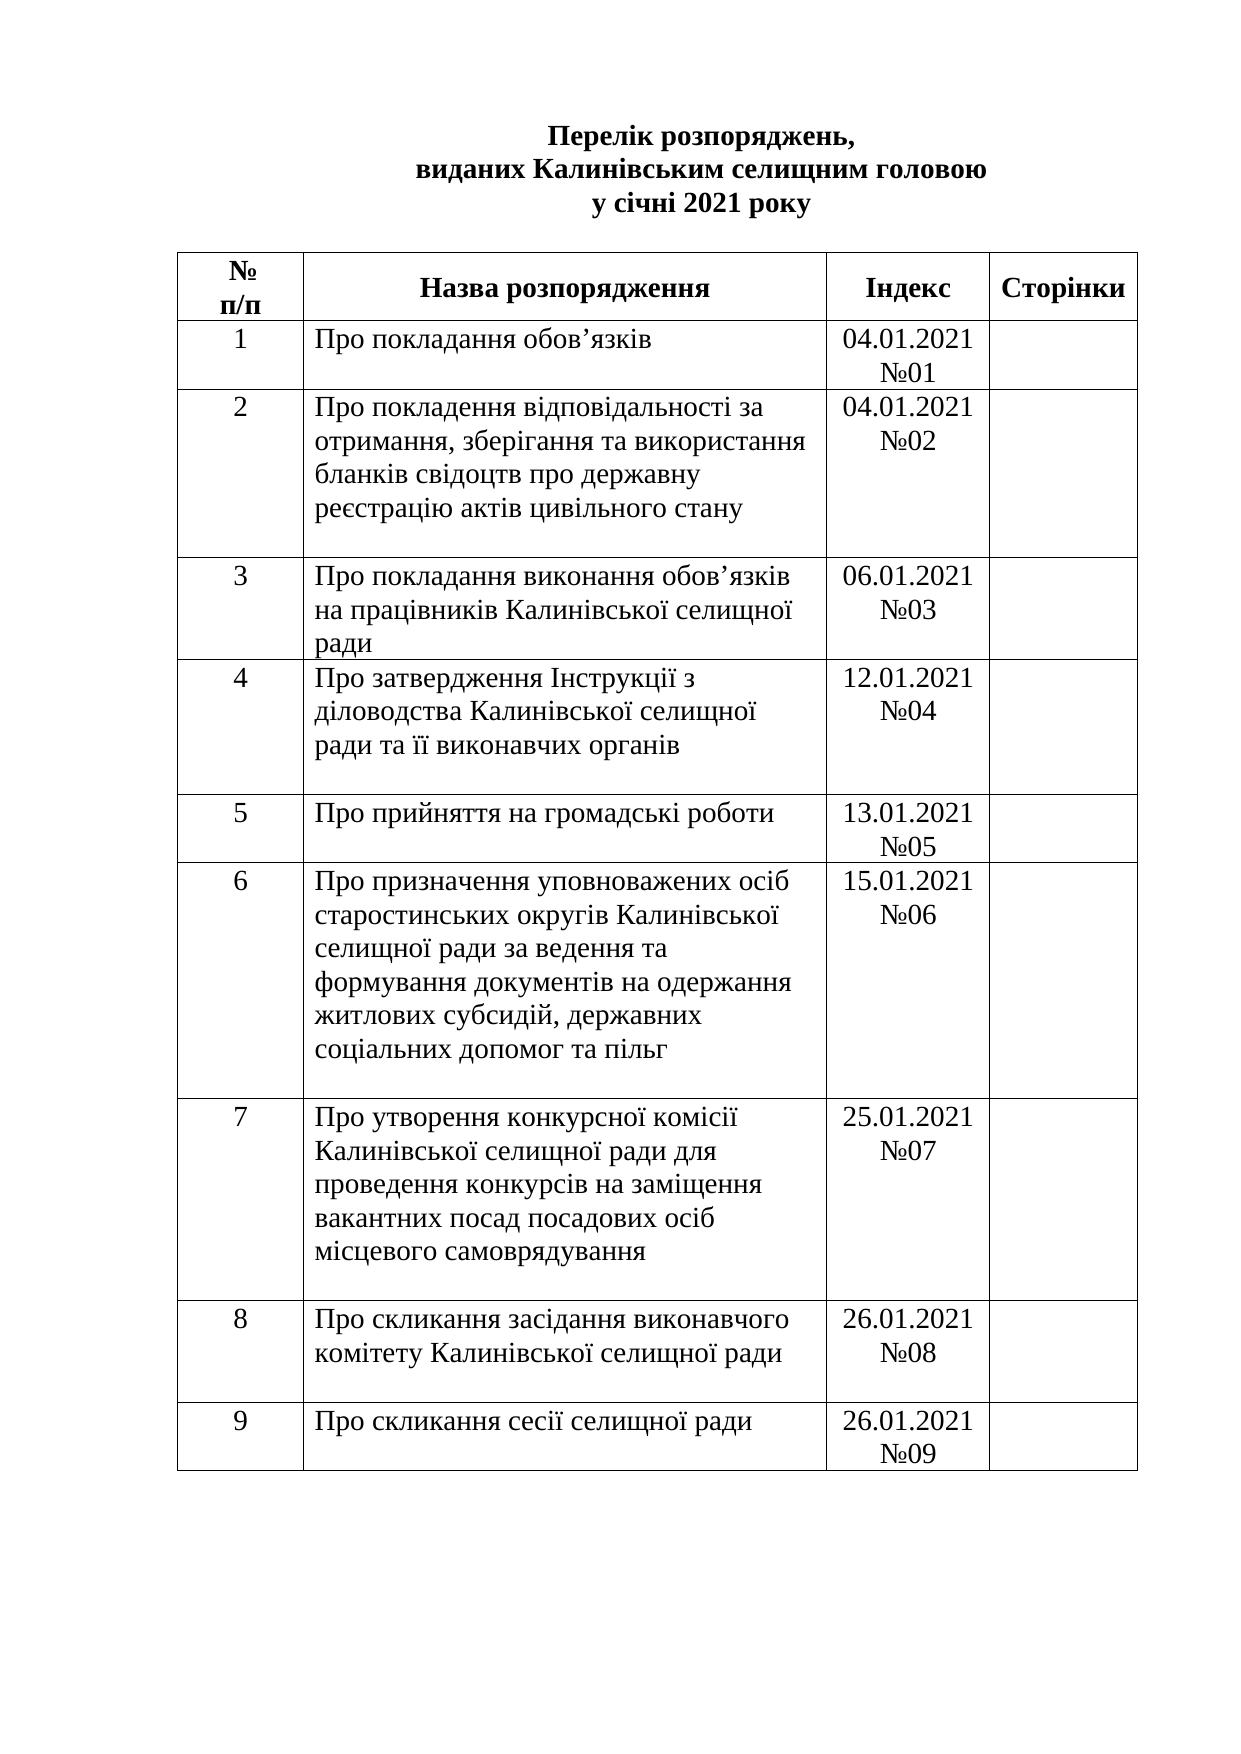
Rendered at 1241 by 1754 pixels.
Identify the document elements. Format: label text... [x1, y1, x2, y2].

table_cell 9 [178, 1403, 303, 1470]
table_cell [990, 321, 1137, 388]
table_cell [990, 660, 1137, 794]
table_cell [990, 795, 1137, 862]
table_cell Про скликання засідання виконавчого комітету Калинівської селищної ради [304, 1301, 826, 1402]
table_cell 3 [178, 558, 303, 659]
table_cell [990, 863, 1137, 1098]
table_cell 26.01.2021 №09 [827, 1403, 989, 1470]
table_cell 26.01.2021 №08 [827, 1301, 989, 1402]
table_cell 13.01.2021 №05 [827, 795, 989, 862]
table_cell Про затвердження Інструкції з діловодства Калинівської селищної ради та її виконавчих органів [304, 660, 826, 794]
table_cell [990, 1403, 1137, 1470]
table_header Індекс [827, 253, 989, 320]
text у січні 2021 року [177, 185, 1152, 219]
table_cell Про покладання обов’язків [304, 321, 826, 388]
table_cell [990, 558, 1137, 659]
table_header № п/п [178, 253, 303, 320]
table_cell 06.01.2021 №03 [827, 558, 989, 659]
table_cell 04.01.2021 №01 [827, 321, 989, 388]
table_cell Про покладення відповідальності за отримання, зберігання та використання бланків свідоцтв про державну реєстрацію актів цивільного стану [304, 390, 826, 557]
table_cell [990, 390, 1137, 557]
table_header Сторінки [990, 253, 1137, 320]
table_cell 04.01.2021 №02 [827, 390, 989, 557]
table_cell 2 [178, 390, 303, 557]
table_cell 8 [178, 1301, 303, 1402]
table_cell Про утворення конкурсної комісії Калинівської селищної ради для проведення конкурсів на заміщення вакантних посад посадових осіб місцевого самоврядування [304, 1099, 826, 1300]
text виданих Калинівським селищним головою [177, 152, 1152, 185]
table_cell [990, 1099, 1137, 1300]
table_cell Про призначення уповноважених осіб старостинських округів Калинівської селищної ради за ведення та формування документів на одержання житлових субсидій, державних соціальних допомог та пільг [304, 863, 826, 1098]
table_cell Про прийняття на громадські роботи [304, 795, 826, 862]
table_cell 1 [178, 321, 303, 388]
table_cell 7 [178, 1099, 303, 1300]
table_cell 12.01.2021 №04 [827, 660, 989, 794]
table_cell 6 [178, 863, 303, 1098]
table_cell 15.01.2021 №06 [827, 863, 989, 1098]
table_cell 25.01.2021 №07 [827, 1099, 989, 1300]
table_cell Про скликання сесії селищної ради [304, 1403, 826, 1470]
table_cell [990, 1301, 1137, 1402]
text Перелік розпоряджень, [177, 118, 1152, 152]
table_header Назва розпорядження [304, 253, 826, 320]
table_cell Про покладання виконання обов’язків на працівників Калинівської селищної ради [304, 558, 826, 659]
table_cell 4 [178, 660, 303, 794]
table_cell 5 [178, 795, 303, 862]
